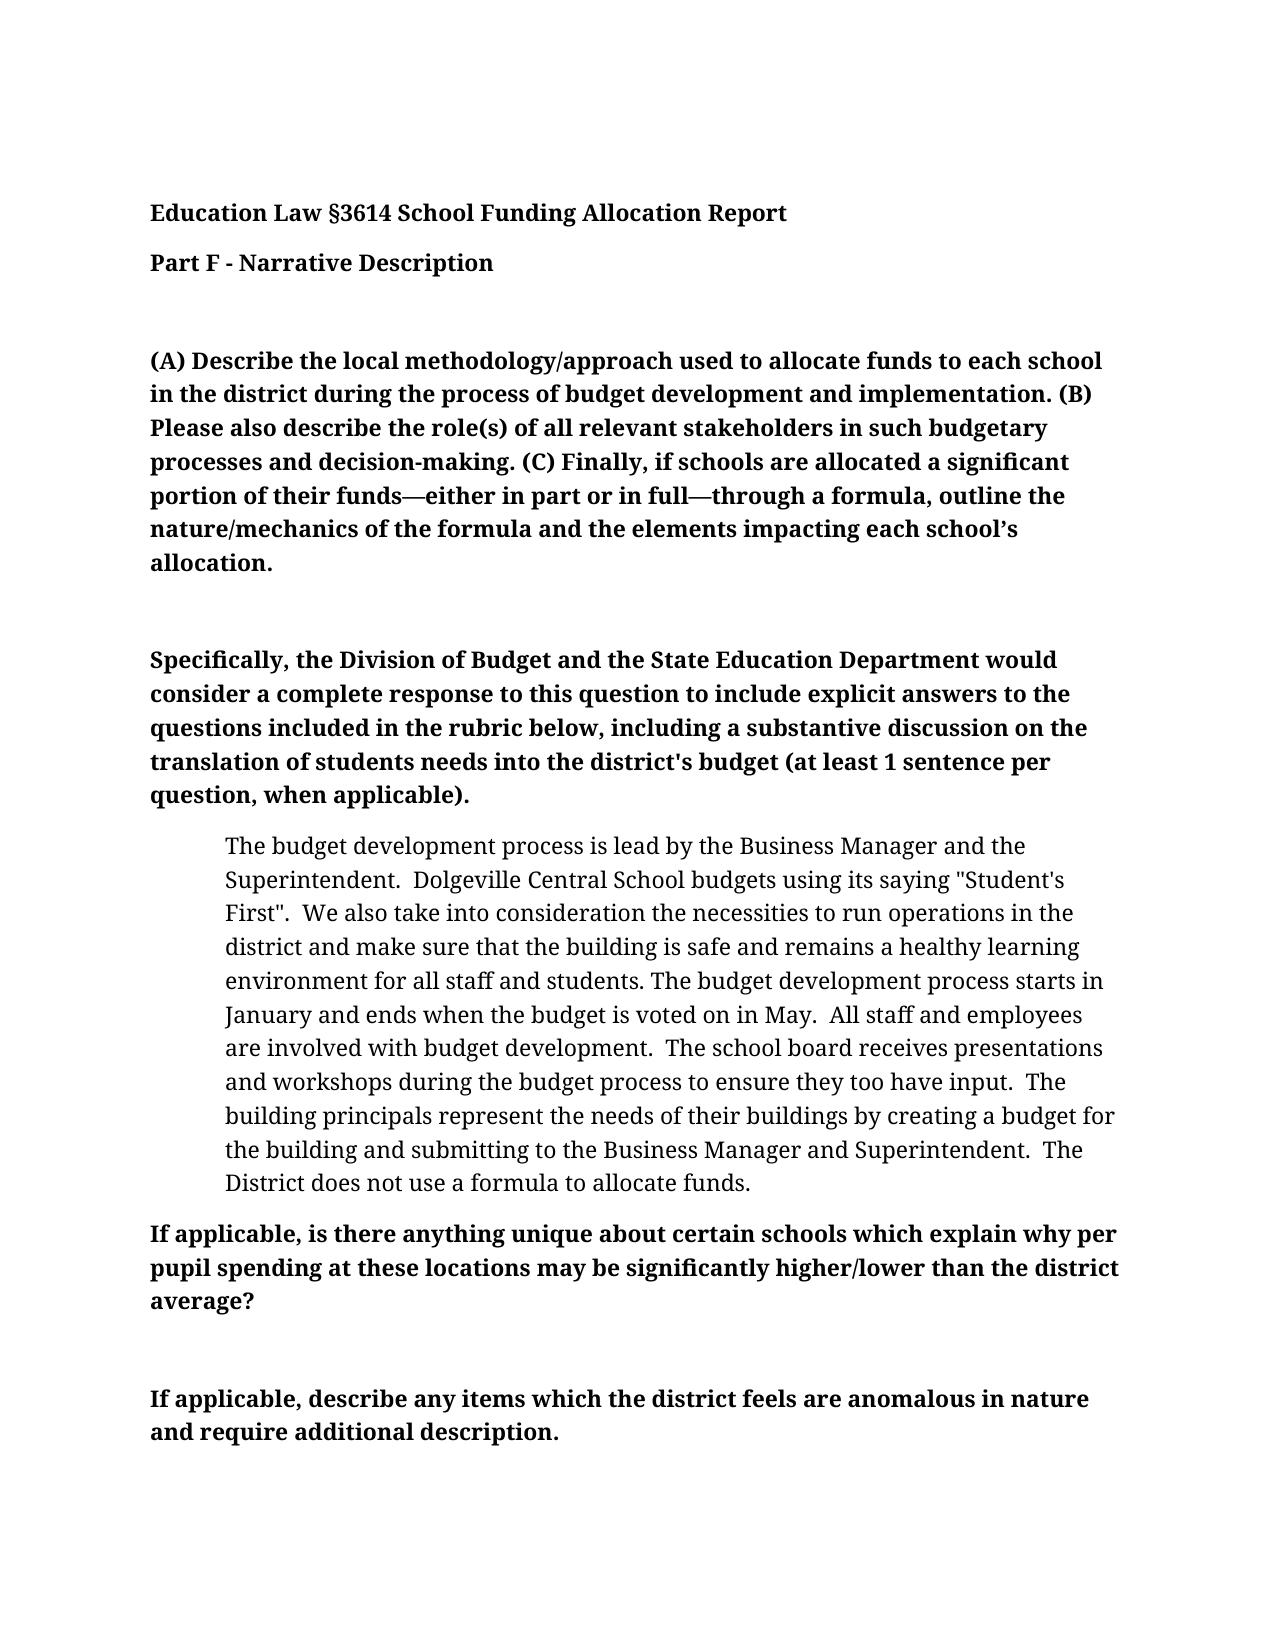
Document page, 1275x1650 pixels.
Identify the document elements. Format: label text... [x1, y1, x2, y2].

text Education Law §3614 School Funding Allocation Report [150, 197, 1125, 228]
text Specifically, the Division of Budget and the State Education Department would consider a complete response to this question to include explicit answers to the questions included in the rubric below, including a substantive discussion on the translation of students needs into the district's budget (at least 1 sentence per question, when applicable). [150, 644, 1125, 811]
list (A) Describe the local methodology/approach used to allocate funds to each school in the district during the process of budget development and implementation. (B) Please also describe the role(s) of all relevant stakeholders in such budgetary processes and decision-making. (C) Finally, if schools are allocated a significant portion of their funds—either in part or in full—through a formula, outline the nature/mechanics of the formula and the elements impacting each school’s allocation. [150, 344, 1125, 578]
text Part F - Narrative Description [150, 247, 1125, 278]
list If applicable, describe any items which the district feels are anomalous in nature and require additional description. [150, 1382, 1125, 1447]
text The budget development process is lead by the Business Manager and the Superintendent. Dolgeville Central School budgets using its saying "Student's First". We also take into consideration the necessities to run operations in the district and make sure that the building is safe and remains a healthy learning environment for all staff and students. The budget development process starts in January and ends when the budget is voted on in May. All staff and employees are involved with budget development. The school board receives presentations and workshops during the budget process to ensure they too have input. The building principals represent the needs of their buildings by creating a budget for the building and submitting to the Business Manager and Superintendent. The District does not use a formula to allocate funds. [225, 830, 1125, 1198]
list If applicable, is there anything unique about certain schools which explain why per pupil spending at these locations may be significantly higher/lower than the district average? [150, 1218, 1125, 1316]
